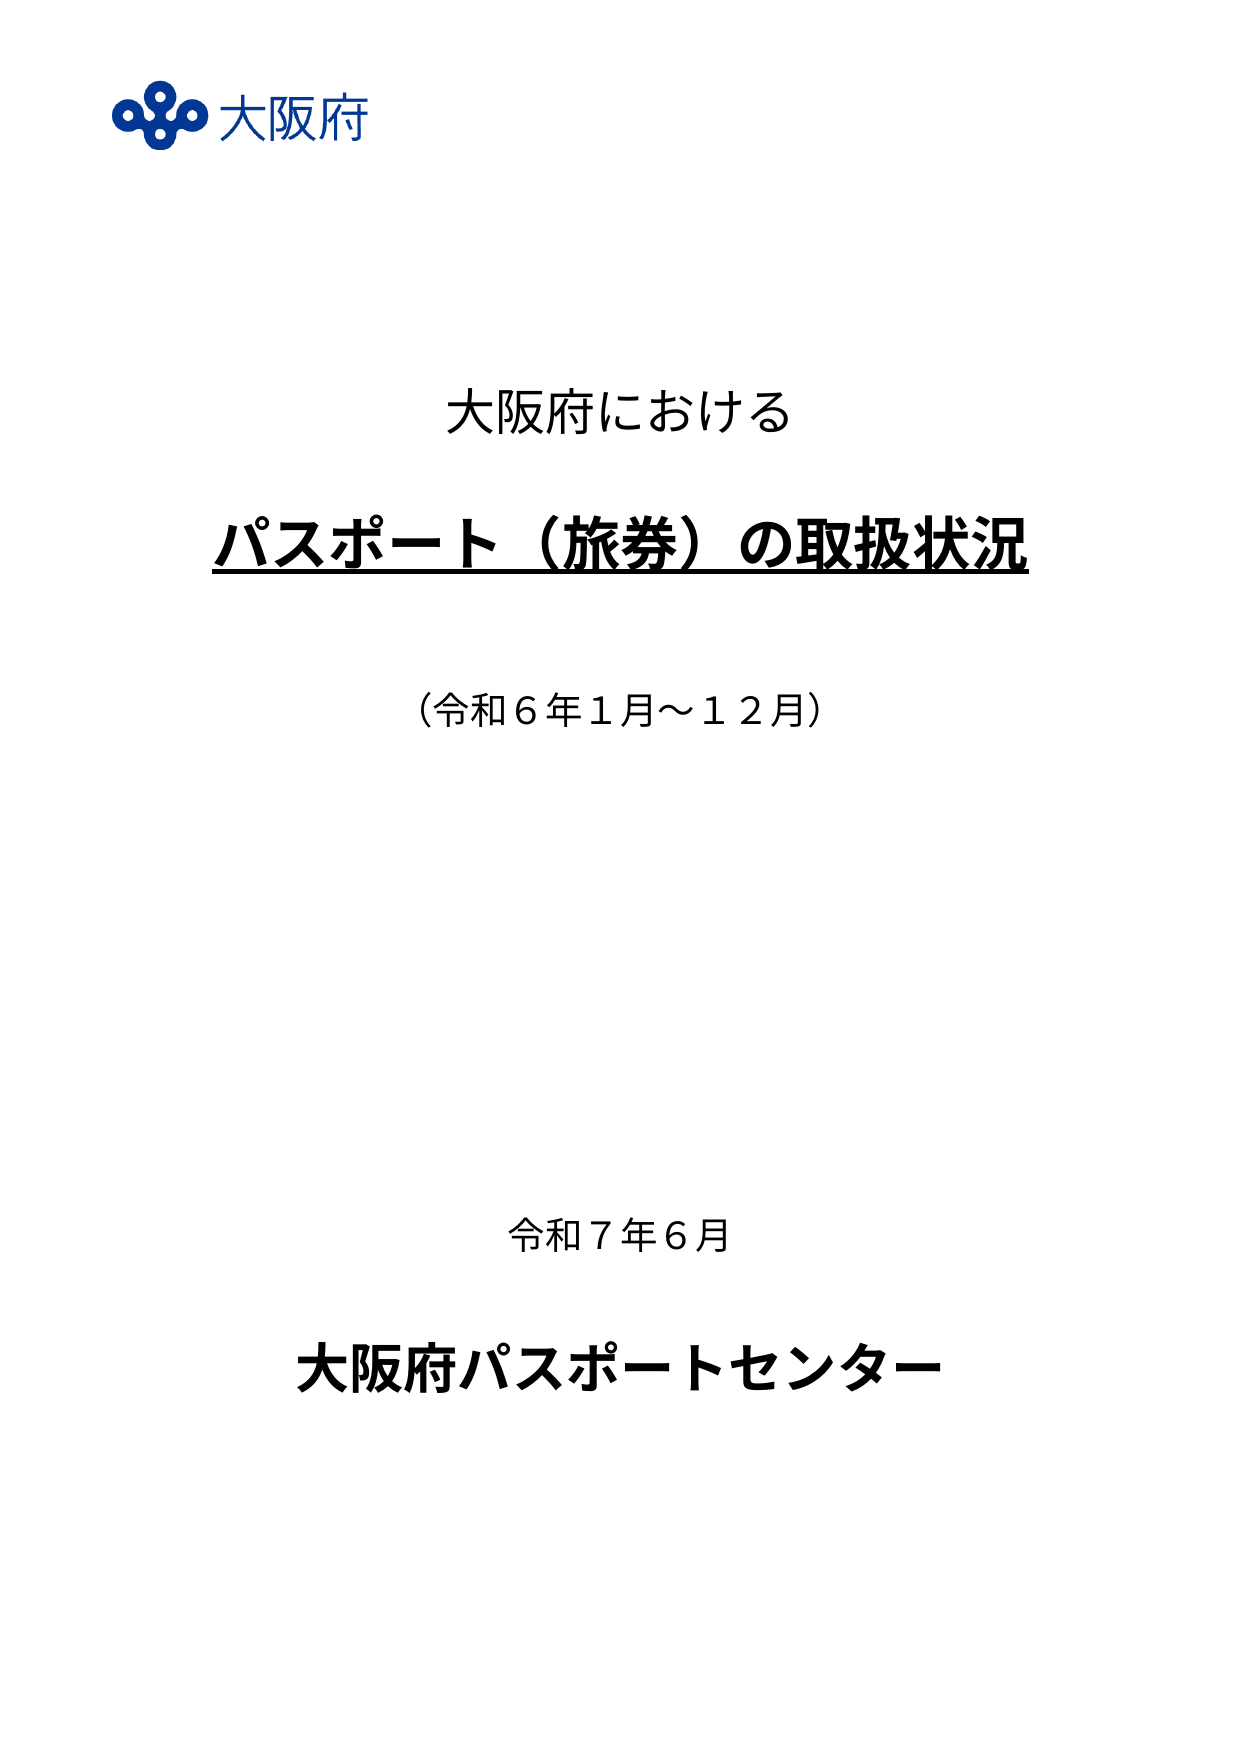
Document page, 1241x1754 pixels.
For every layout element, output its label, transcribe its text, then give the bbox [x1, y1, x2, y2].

text （令和６年１月～１２月） [106, 671, 1134, 746]
text 令和７年６月 [106, 1196, 1134, 1271]
picture [106, 70, 382, 150]
text 大阪府における [106, 371, 1134, 446]
text パスポート（旅券）の取扱状況 [106, 483, 1134, 596]
text 大阪府パスポートセンター [106, 1308, 1134, 1421]
